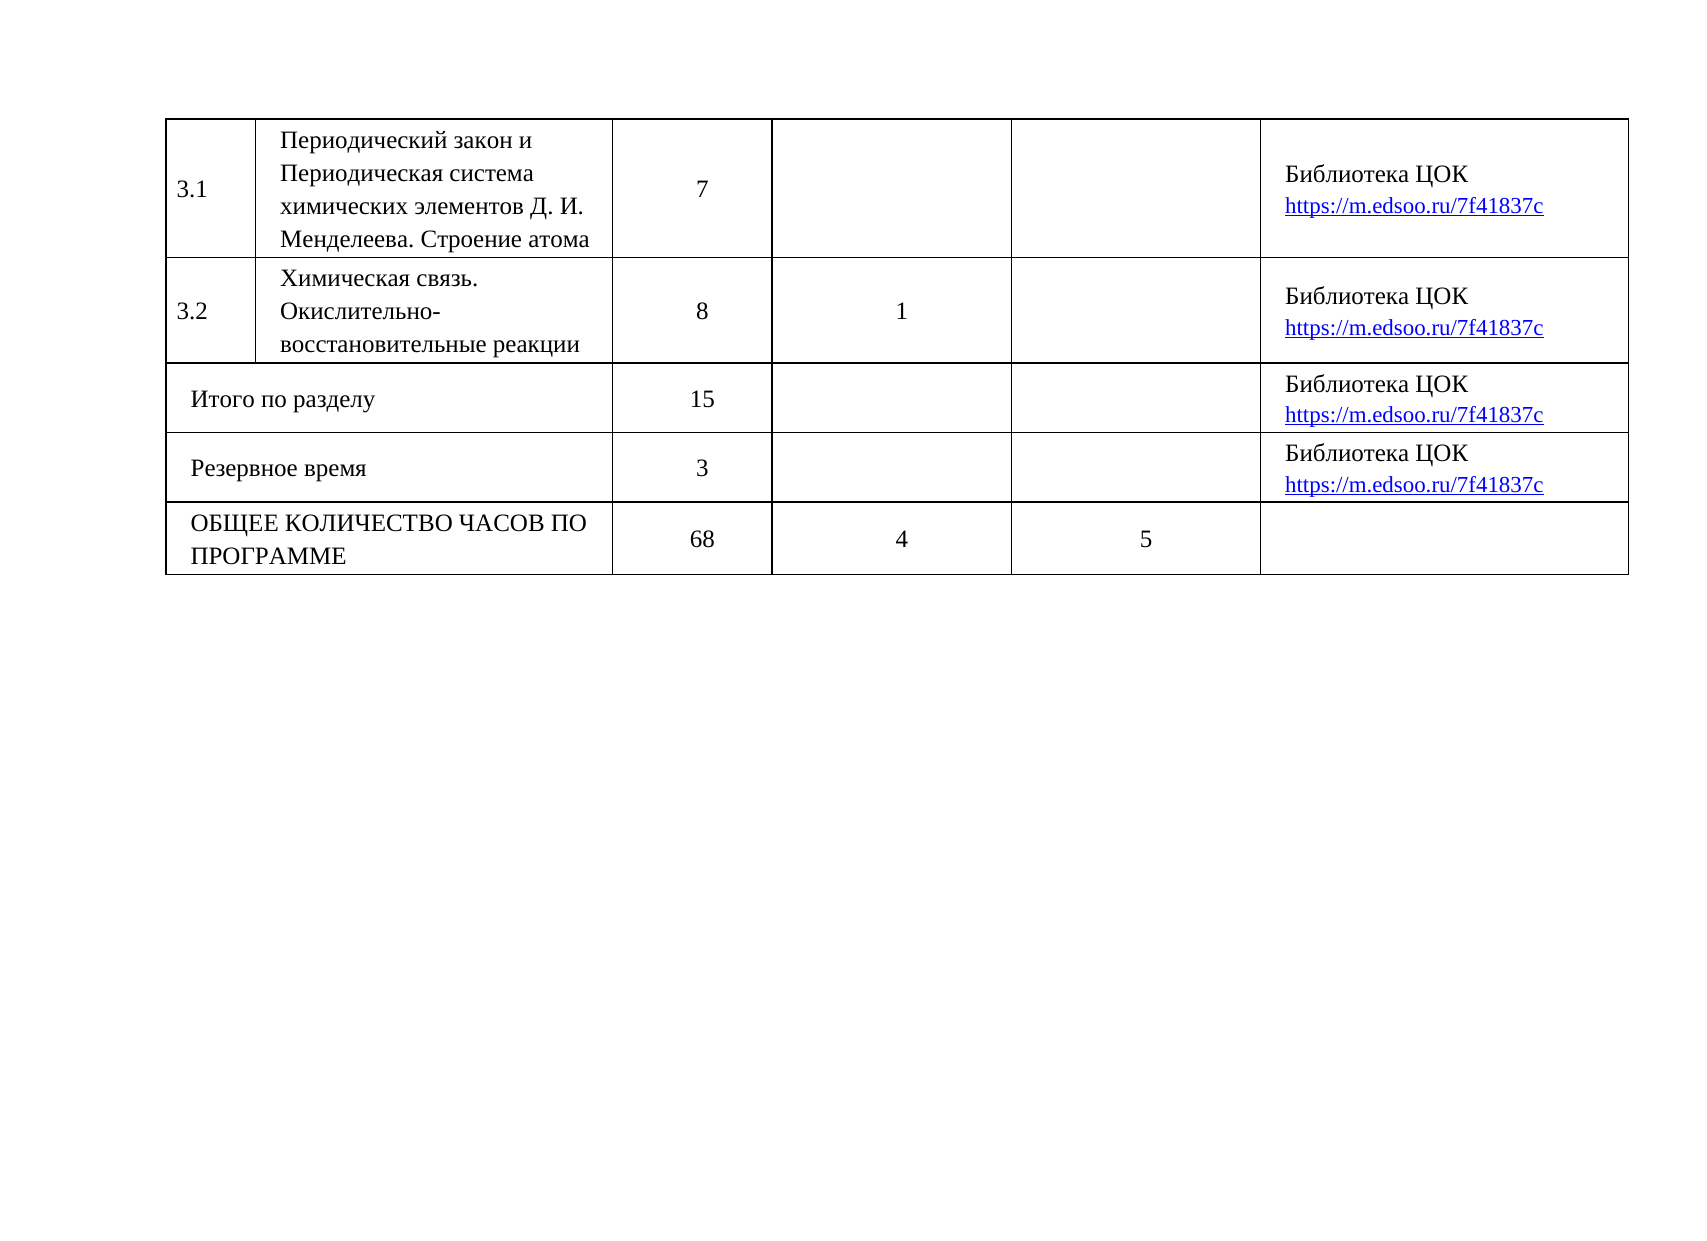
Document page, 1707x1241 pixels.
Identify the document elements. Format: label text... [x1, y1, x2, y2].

table_cell 3.2 [167, 258, 255, 362]
table_cell Периодический закон и Периодическая система химических элементов Д. И. Менделе­ева. Строение атома [256, 120, 612, 257]
table_cell [1012, 120, 1260, 257]
table_cell 5 [1012, 503, 1260, 573]
table_cell [773, 433, 1011, 501]
table_cell Библиотека ЦОК https://m.edsoo.ru/7f41837c [1261, 258, 1628, 362]
table_cell 8 [613, 258, 771, 362]
table_cell 68 [613, 503, 771, 573]
table_cell Химическая связь. Окислительно-восстановительные реакции [256, 258, 612, 362]
table_cell [1012, 364, 1260, 432]
table_cell 7 [613, 120, 771, 257]
table_cell [1261, 503, 1628, 573]
table_cell [773, 364, 1011, 432]
table_cell 15 [613, 364, 771, 432]
table_cell Итого по разделу [167, 364, 612, 432]
table_cell Библиотека ЦОК https://m.edsoo.ru/7f41837c [1261, 433, 1628, 501]
table_cell [773, 120, 1011, 257]
table_cell 1 [773, 258, 1011, 362]
table_cell Библиотека ЦОК https://m.edsoo.ru/7f41837c [1261, 120, 1628, 257]
table_cell [1012, 258, 1260, 362]
table_cell ОБЩЕЕ КОЛИЧЕСТВО ЧАСОВ ПО ПРОГРАММЕ [167, 503, 612, 573]
table_cell Библиотека ЦОК https://m.edsoo.ru/7f41837c [1261, 364, 1628, 432]
table_cell 3.1 [167, 120, 255, 257]
table_cell [1012, 433, 1260, 501]
table_cell 4 [773, 503, 1011, 573]
table_cell 3 [613, 433, 771, 501]
table_cell Резервное время [167, 433, 612, 501]
